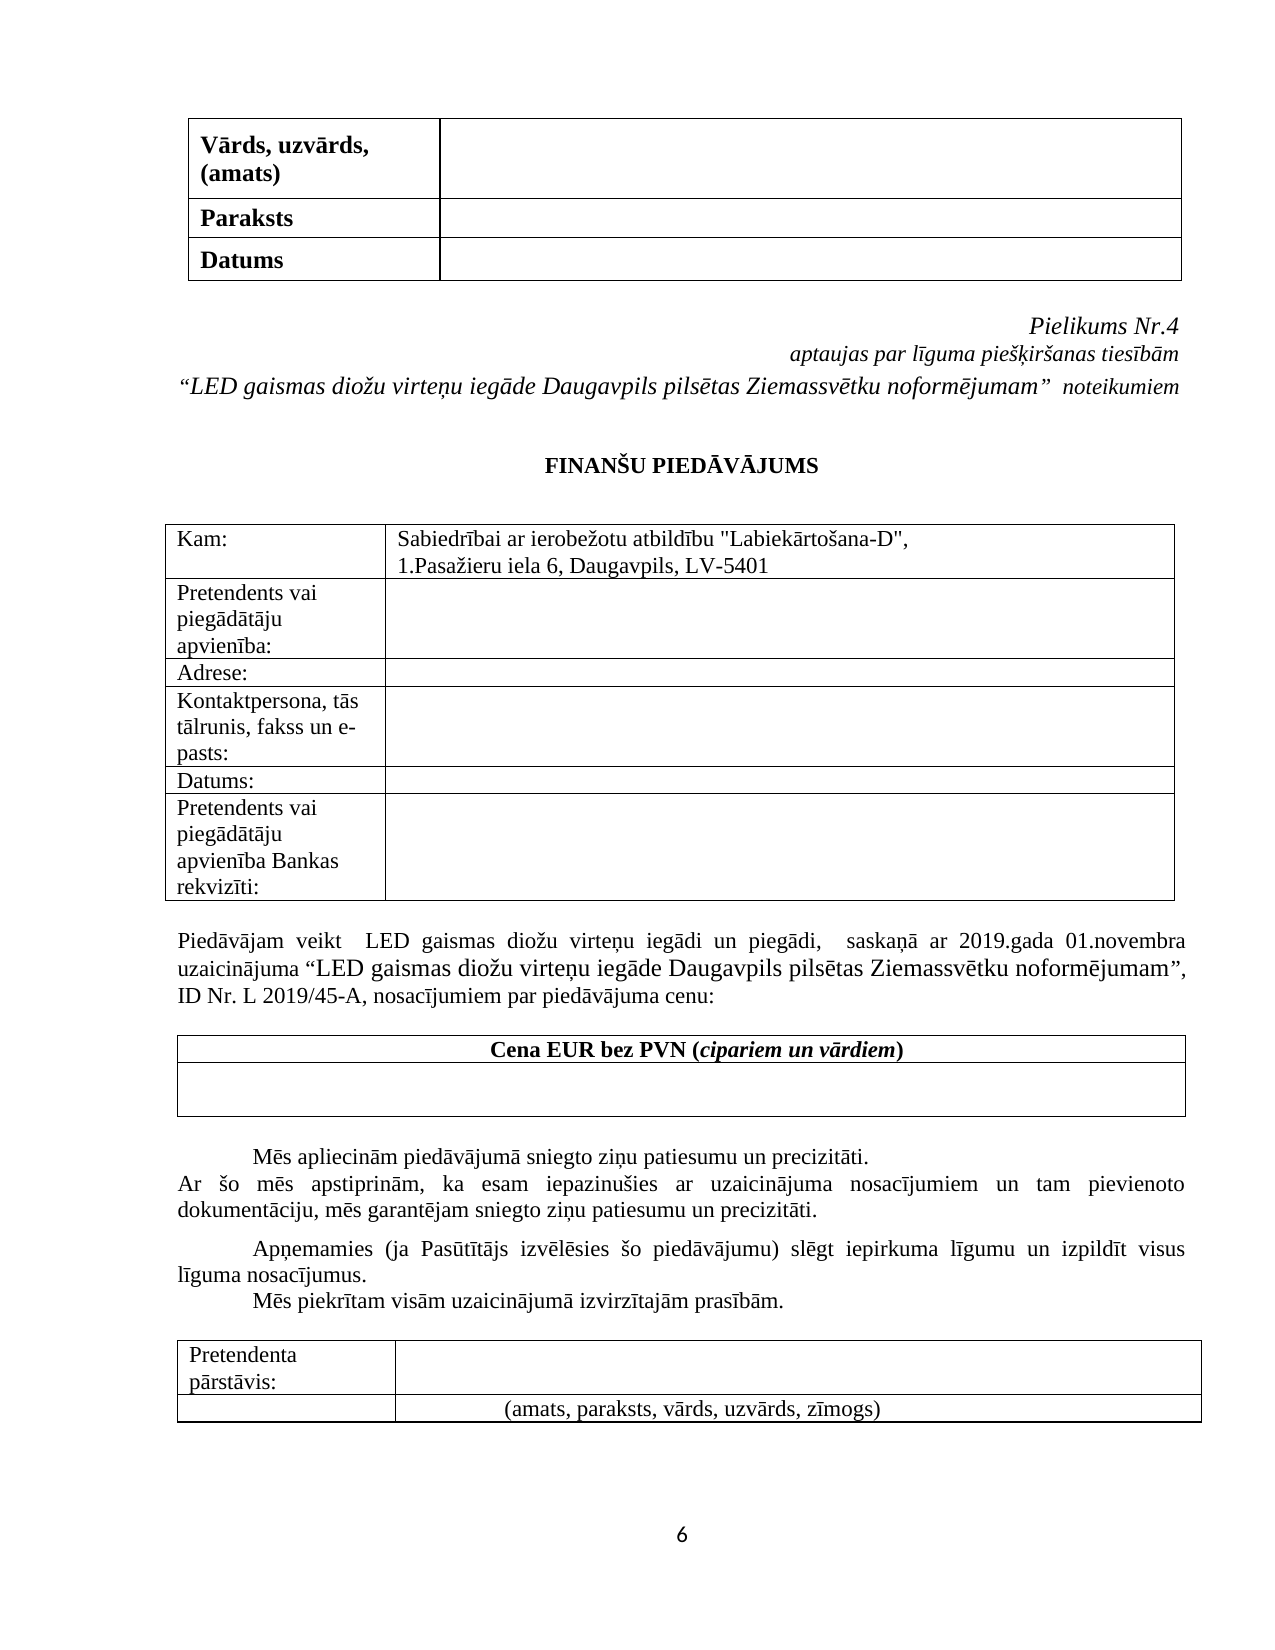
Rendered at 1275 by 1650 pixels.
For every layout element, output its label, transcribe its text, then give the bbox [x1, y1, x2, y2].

text Mēs apliecinām piedāvājumā sniegto ziņu patiesumu un precizitāti. [177, 1143, 1186, 1170]
table_header [441, 119, 1181, 198]
table_cell Datums: [166, 767, 385, 793]
table_cell Datums [189, 238, 439, 280]
table_header Vārds, uzvārds, (amats) [189, 119, 439, 198]
table_cell Paraksts [189, 199, 439, 237]
table_header Sabiedrībai ar ierobežotu atbildību "Labiekārtošana-D", 1.Pasažieru iela 6, Daugavpils, LV-5401 [386, 525, 1174, 578]
table_cell Adrese: [166, 659, 385, 686]
table_cell Pretendents vai piegādātāju apvienība: [166, 579, 385, 658]
table_cell [441, 199, 1181, 237]
table_cell Pretendents vai piegādātāju apvienība Bankas rekvizīti: [166, 794, 385, 899]
table_cell [178, 1063, 1185, 1116]
table_cell [386, 767, 1174, 793]
table_header Cena EUR bez PVN (cipariem un vārdiem) [178, 1036, 1185, 1062]
table_cell [178, 1395, 395, 1421]
text Mēs piekrītam visām uzaicinājumā izvirzītajām prasībām. [177, 1288, 1186, 1314]
text FINANŠU PIEDĀVĀJUMS [177, 452, 1186, 478]
text aptaujas par līguma piešķiršanas tiesībām [177, 341, 1181, 367]
table_cell [386, 579, 1174, 658]
text Apņemamies (ja Pasūtītājs izvēlēsies šo piedāvājumu) slēgt iepirkuma līgumu un izpildīt visus līguma nosacījumus. [177, 1235, 1186, 1288]
text Pielikums Nr.4 [177, 309, 1181, 341]
text Ar šo mēs apstiprinām, ka esam iepazinušies ar uzaicinājuma nosacījumiem un tam pievienoto dokumentāciju, mēs garantējam sniegto ziņu patiesumu un precizitāti. [177, 1170, 1186, 1222]
text Piedāvājam veikt LED gaismas diožu virteņu iegādi un piegādi, saskaņā ar 2019.gada 01.novembra uzaicinājuma “LED gaismas diožu virteņu iegāde Daugavpils pilsētas Ziemassvētku noformējumam”, ID Nr. L 2019/45-A, nosacījumiem par piedāvājuma cenu: [177, 927, 1186, 1008]
table_cell [441, 238, 1181, 280]
table_header Kam: [166, 525, 385, 578]
table_cell [386, 794, 1174, 899]
table_cell (amats, paraksts, vārds, uzvārds, zīmogs) [396, 1395, 1201, 1421]
table_cell [386, 687, 1174, 766]
table_cell [386, 659, 1174, 686]
table_header Pretendenta pārstāvis: [178, 1341, 395, 1394]
table_cell Kontaktpersona, tās tālrunis, fakss un e-pasts: [166, 687, 385, 766]
table_header [396, 1341, 1201, 1394]
text “LED gaismas diožu virteņu iegāde Daugavpils pilsētas Ziemassvētku noformējumam” noteikumiem [177, 371, 1186, 399]
